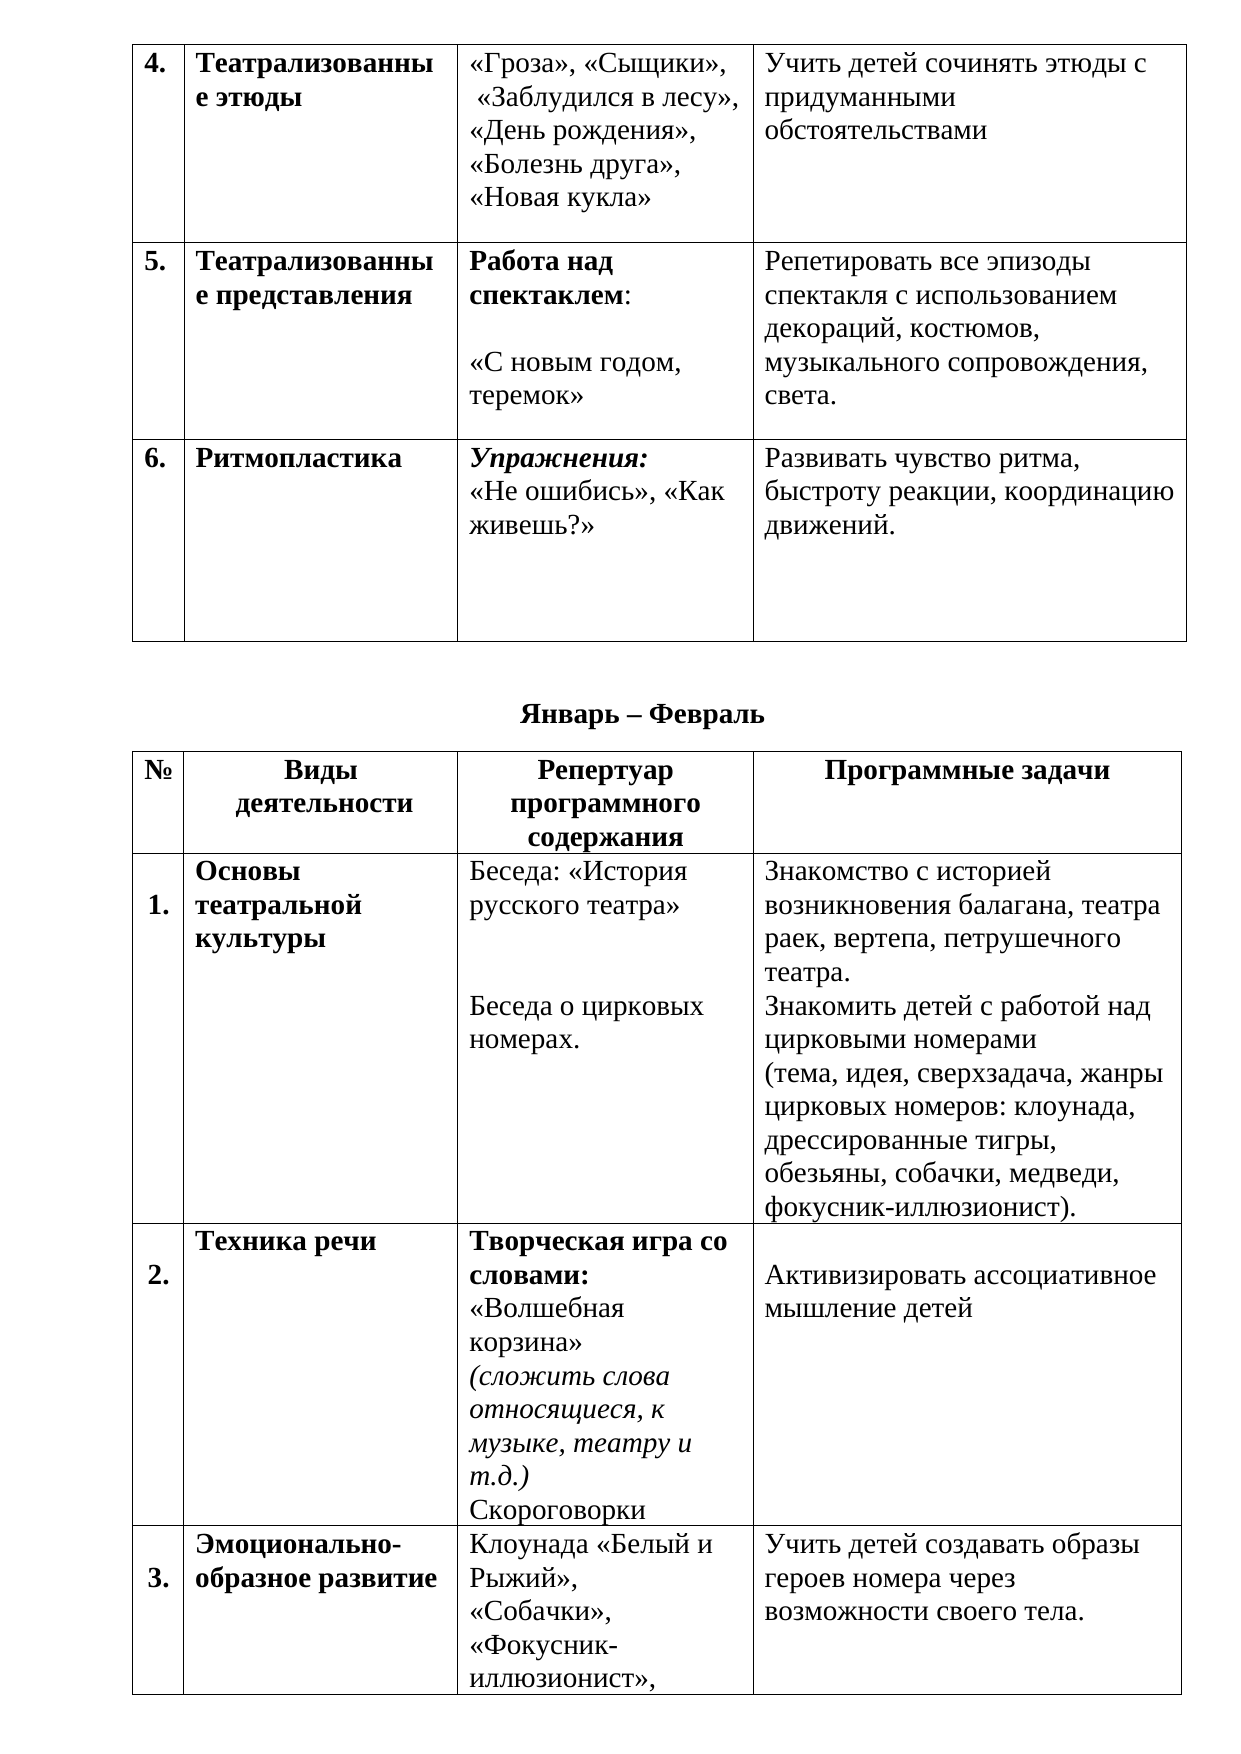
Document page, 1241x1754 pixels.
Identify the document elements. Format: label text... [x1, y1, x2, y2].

table_cell Ритмопластика [185, 440, 457, 641]
table_header Виды деятельности [184, 752, 457, 852]
table_cell Репетировать все эпизоды спектакля с использованием декораций, костюмов, музыкального сопровождения, света. [754, 243, 1186, 439]
table_cell Театрализованные этюды [185, 45, 457, 242]
table_header № [133, 752, 183, 852]
table_cell Творческая игра со словами: «Волшебная корзина» (сложить слова относящиеся, к музыке, театру и т.д.) Скороговорки [458, 1224, 753, 1525]
text Январь – Февраль [133, 696, 1152, 730]
table_cell Театрализованные представления [185, 243, 457, 439]
table_cell Работа над спектаклем: «С новым годом, теремок» [458, 243, 753, 439]
table_cell 5. [133, 243, 184, 439]
table_cell «Гроза», «Сыщики», «Заблудился в лесу», «День рождения», «Болезнь друга», «Новая кукла» [458, 45, 753, 242]
table_cell 4. [133, 45, 184, 242]
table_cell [184, 1526, 457, 1694]
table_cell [458, 1526, 753, 1694]
table_cell 1. [133, 854, 183, 1222]
table_cell 6. [133, 440, 184, 641]
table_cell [754, 1526, 1181, 1694]
table_cell Беседа: «История русского театра» Беседа о цирковых номерах. [458, 854, 753, 1222]
table_cell Упражнения: «Не ошибись», «Как живешь?» [458, 440, 753, 641]
table_cell Основы театральной культуры [184, 854, 457, 1222]
table_cell 2. [133, 1224, 183, 1525]
table_cell Развивать чувство ритма, быстроту реакции, координацию движений. [754, 440, 1186, 641]
table_cell Знакомство с историей возникновения балагана, театра раек, вертепа, петрушечного театра. Знакомить детей с работой над цирковыми номерами (тема, идея, сверхзадача, жанры цирковых номеров: клоунада, дрессированные тигры, обезьяны, собачки, медведи, фокусник-иллюзионист). [754, 854, 1181, 1222]
table_cell Активизировать ассоциативное мышление детей [754, 1224, 1181, 1525]
table_header Программные задачи [754, 752, 1181, 852]
table_header Репертуар программного содержания [458, 752, 753, 852]
table_cell Техника речи [184, 1224, 457, 1525]
table_cell 3. [133, 1526, 183, 1694]
table_cell Учить детей сочинять этюды с придуманными обстоятельствами [754, 45, 1186, 242]
